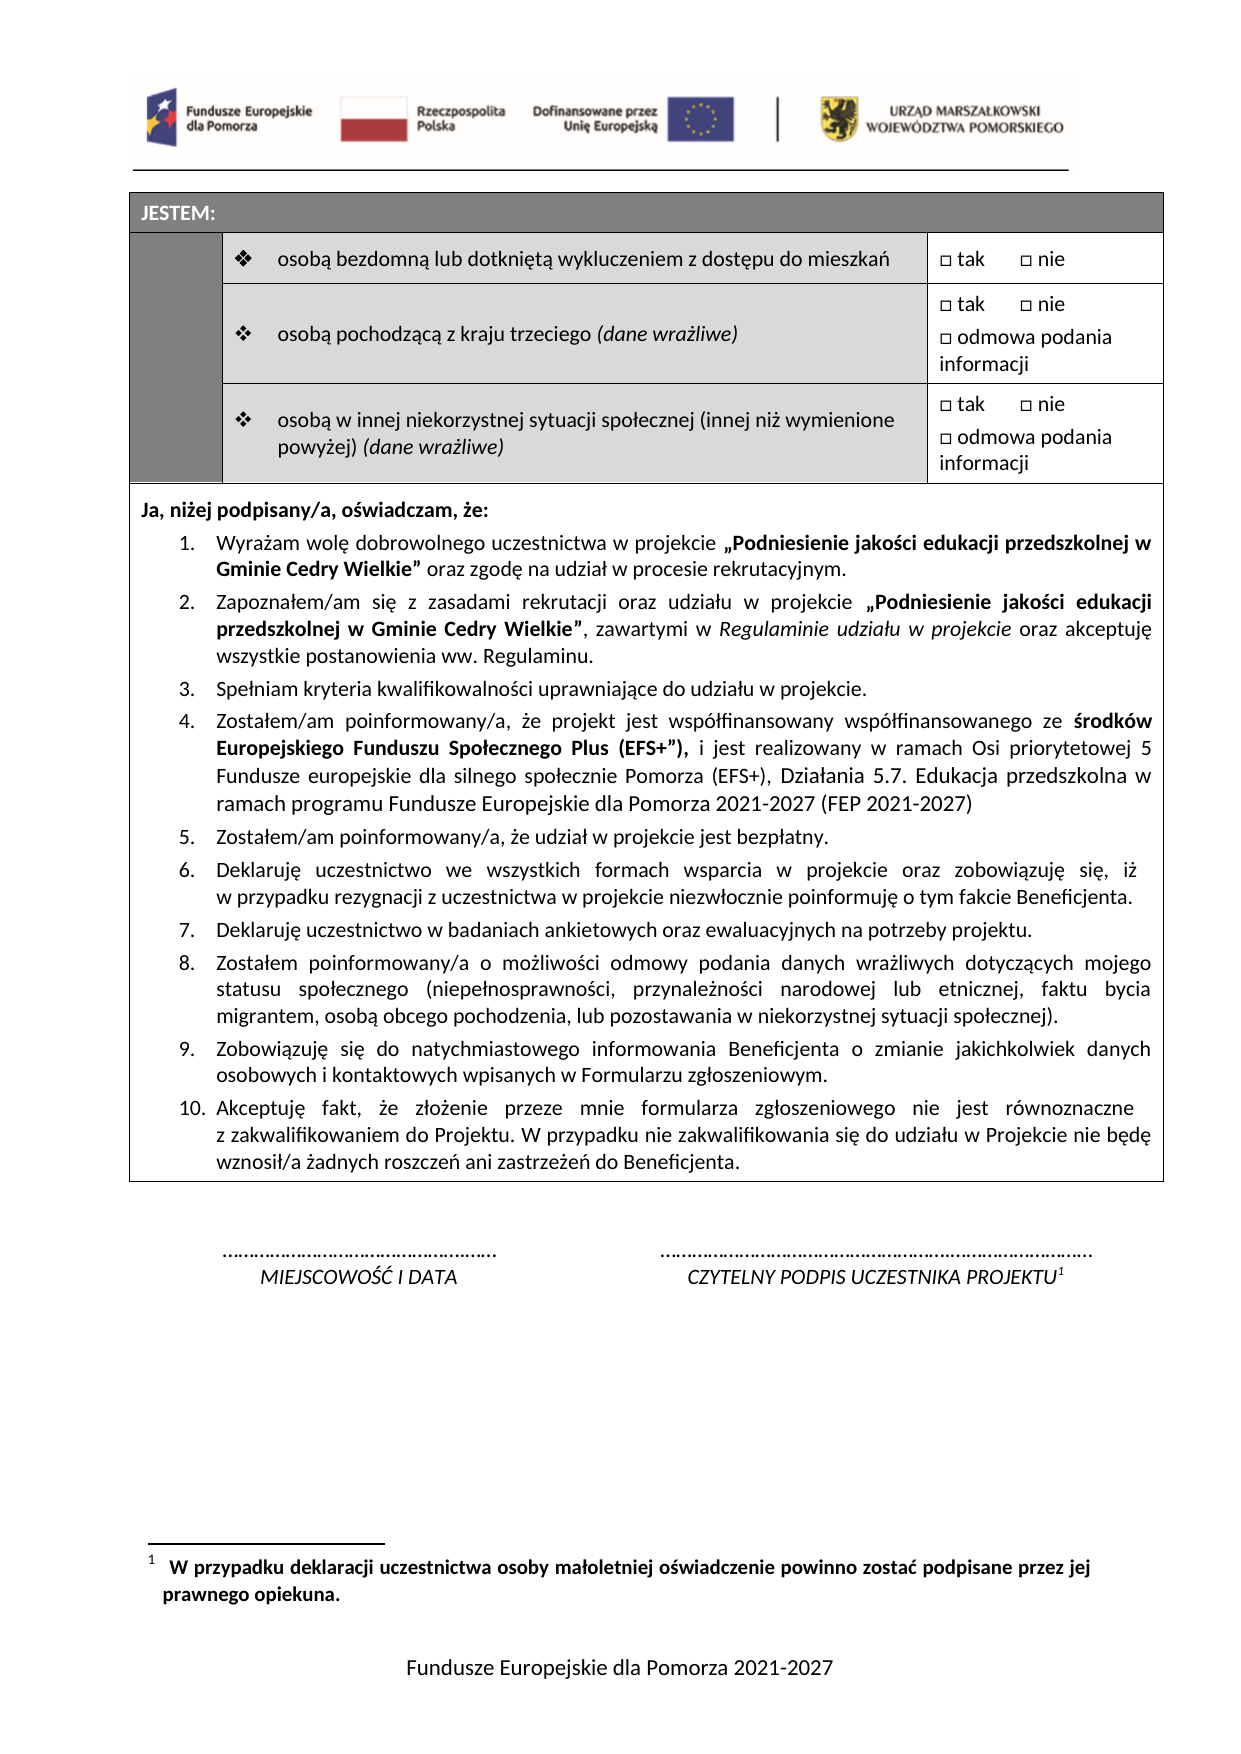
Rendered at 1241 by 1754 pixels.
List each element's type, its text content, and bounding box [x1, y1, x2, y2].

table_cell osobą bezdomną lub dotkniętą wykluczeniem z dostępu do mieszkań [223, 233, 927, 283]
table_header JESTEM: [130, 193, 1163, 232]
table_cell CZYTELNY PODPIS UCZESTNIKA PROJEKTU [590, 1263, 1163, 1289]
table_cell □ tak □ nie □ odmowa podania informacji [928, 384, 1163, 482]
table_cell Ja, niżej podpisany/a, oświadczam, że: Wyrażam wolę dobrowolnego uczestnictwa w projekcie „Podniesienie jakości edukacji przedszkolnej w Gminie Cedry Wielkie” oraz zgodę na udział w procesie rekrutacyjnym. Zapoznałem/am się z zasadami rekrutacji oraz udziału w projekcie „Podniesienie jakości edukacji przedszkolnej w Gminie Cedry Wielkie”, zawartymi w Regulaminie udziału w projekcie oraz akceptuję wszystkie postanowienia ww. Regulaminu. Spełniam kryteria kwalifikowalności uprawniające do udziału w projekcie. Zostałem/am poinformowany/a, że projekt jest współfinansowany współfinansowanego ze środków Europejskiego Funduszu Społecznego Plus (EFS+”), i jest realizowany w ramach Osi priorytetowej 5 Fundusze europejskie dla silnego społecznie Pomorza (EFS+), Działania 5.7. Edukacja przedszkolna w ramach programu Fundusze Europejskie dla Pomorza 2021-2027 (FEP 2021-2027) Zostałem/am poinformowany/a, że udział w projekcie jest bezpłatny. Deklaruję uczestnictwo we wszystkich formach wsparcia w projekcie oraz zobowiązuję się, iż w przypadku rezygnacji z uczestnictwa w projekcie niezwłocznie poinformuję o tym fakcie Beneficjenta. Deklaruję uczestnictwo w badaniach ankietowych oraz ewaluacyjnych na potrzeby projektu. Zostałem poinformowany/a o możliwości odmowy podania danych wrażliwych dotyczących mojego statusu społecznego (niepełnosprawności, przynależności narodowej lub etnicznej, faktu bycia migrantem, osobą obcego pochodzenia, lub pozostawania w niekorzystnej sytuacji społecznej). Zobowiązuję się do natychmiastowego informowania Beneficjenta o zmianie jakichkolwiek danych osobowych i kontaktowych wpisanych w Formularzu zgłoszeniowym. Akceptuję fakt, że złożenie przeze mnie formularza zgłoszeniowego nie jest równoznaczne z zakwalifikowaniem do Projektu. W przypadku nie zakwalifikowania się do udziału w Projekcie nie będę wznosił/a żadnych roszczeń ani zastrzeżeń do Beneficjenta. [130, 484, 1163, 1181]
picture [132, 73, 1078, 171]
table_header ……………………………………………….……………………… [590, 1235, 1163, 1263]
table_cell MIEJSCOWOŚĆ I DATA [129, 1263, 590, 1289]
table_cell □ tak □ nie □ odmowa podania informacji [928, 284, 1163, 383]
table_cell □ tak □ nie [928, 233, 1163, 283]
table_cell osobą pochodzącą z kraju trzeciego (dane wrażliwe) [223, 284, 927, 383]
table_cell osobą w innej niekorzystnej sytuacji społecznej (innej niż wymienione powyżej) (dane wrażliwe) [223, 384, 927, 482]
table_header ……………………………………….…… [129, 1235, 590, 1263]
